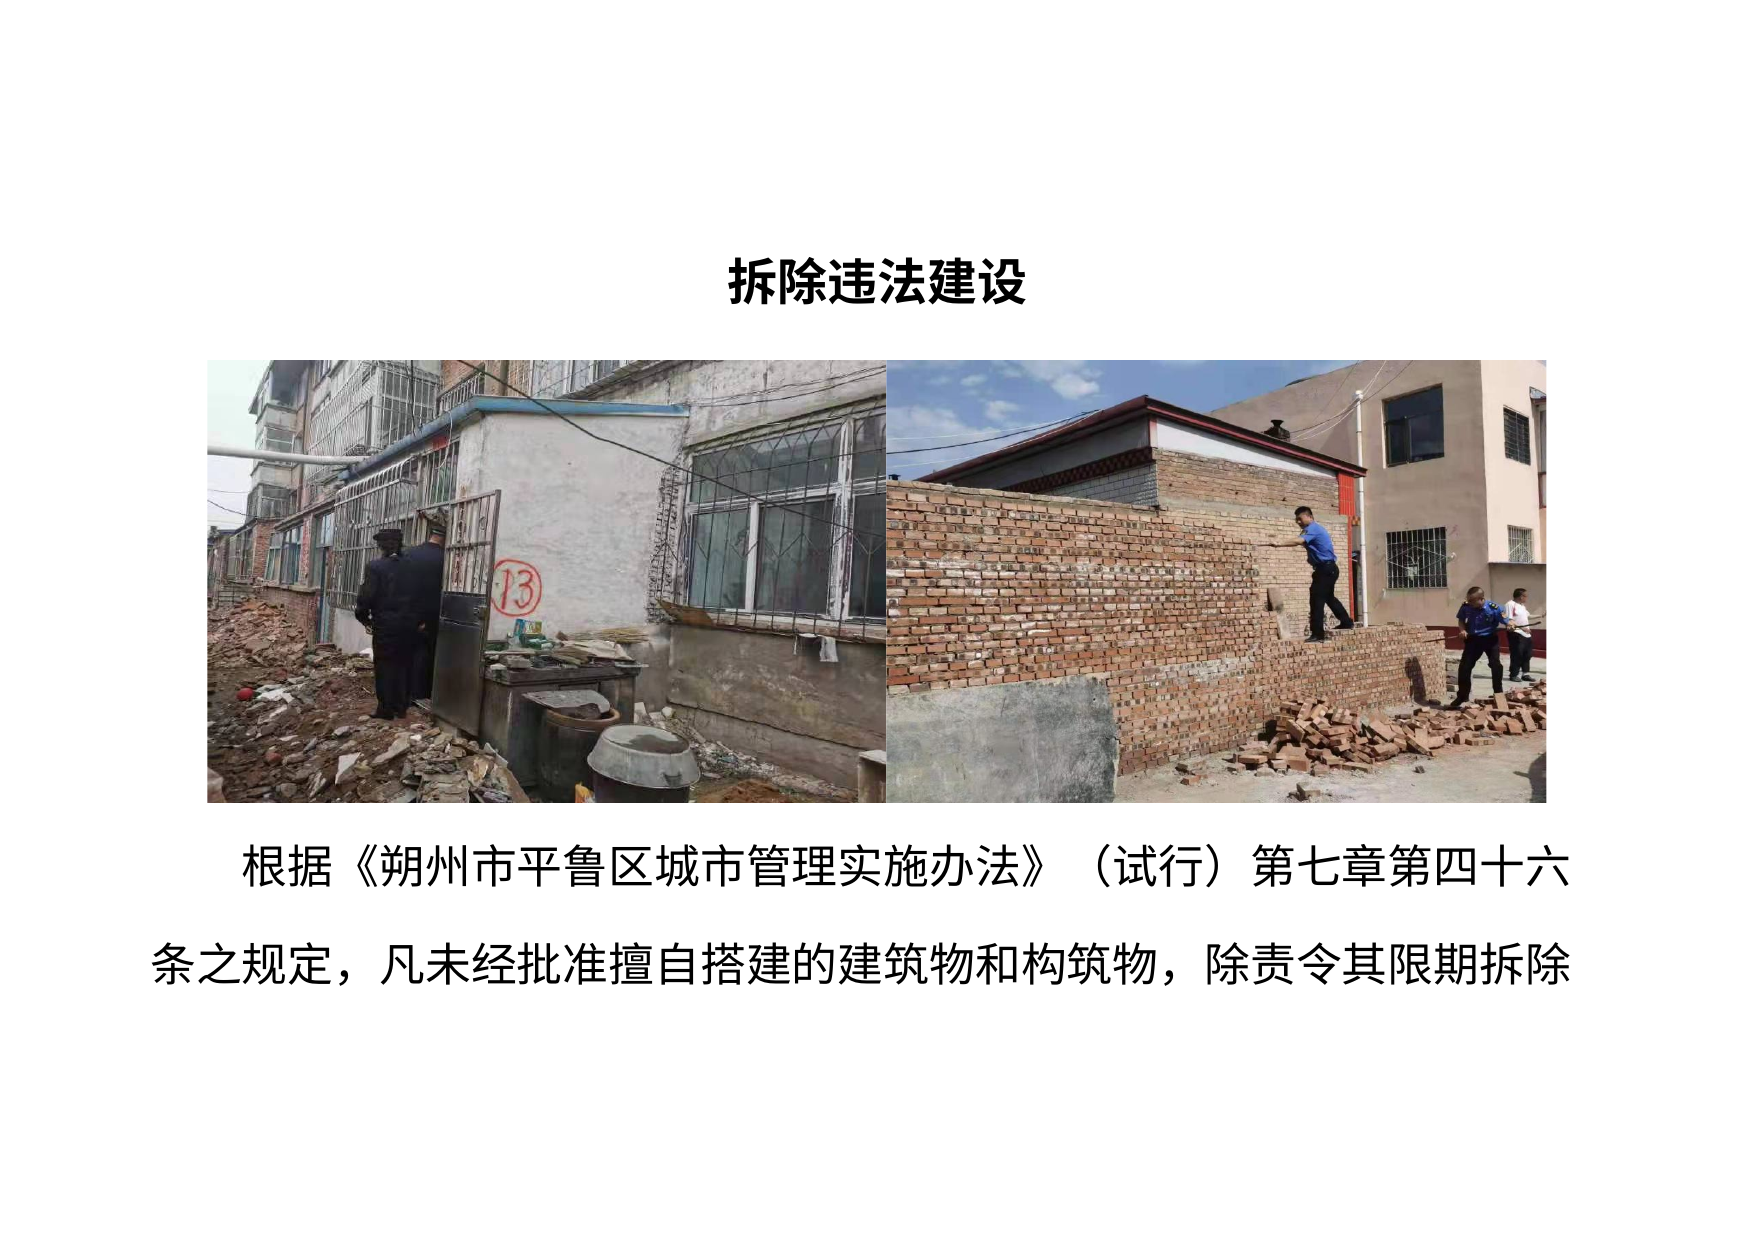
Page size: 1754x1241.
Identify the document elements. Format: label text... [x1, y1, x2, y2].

text 拆除违法建设 [150, 230, 1604, 328]
picture [207, 360, 1547, 803]
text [150, 815, 1604, 1010]
